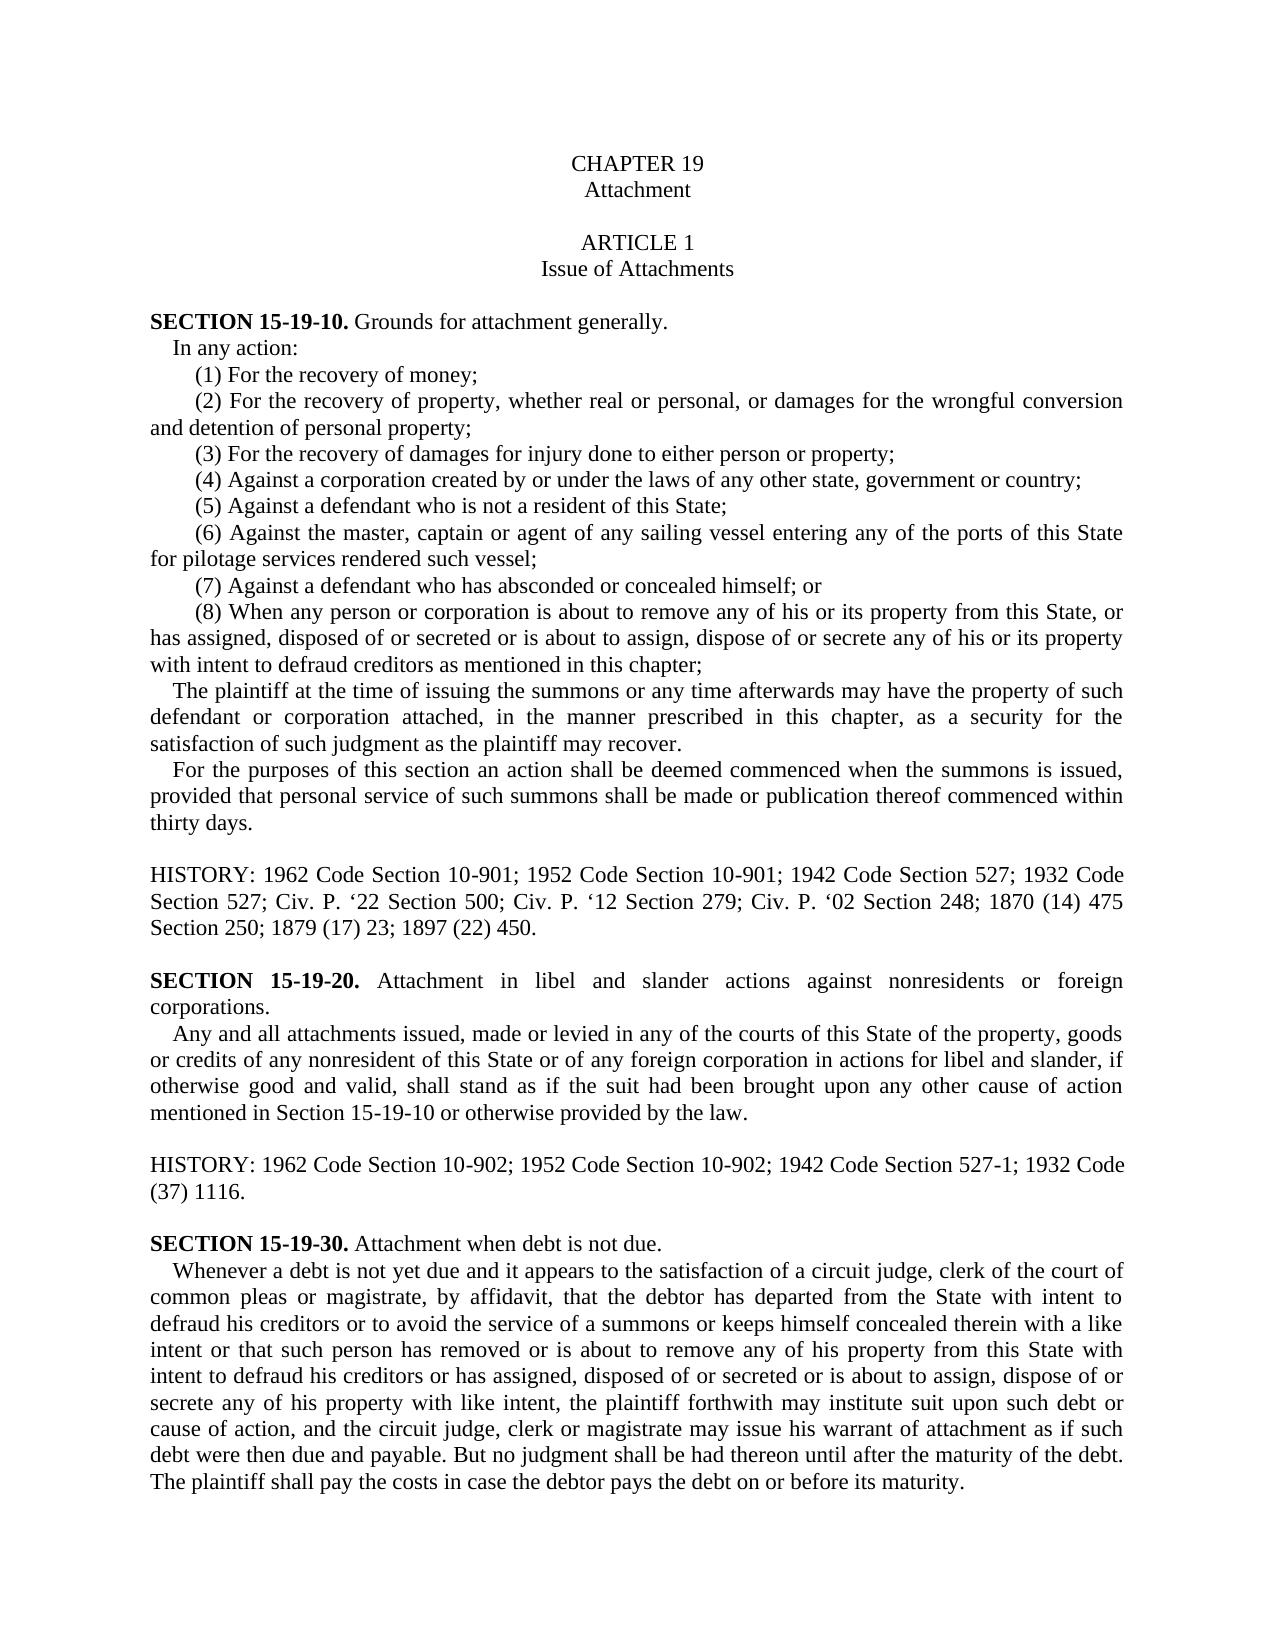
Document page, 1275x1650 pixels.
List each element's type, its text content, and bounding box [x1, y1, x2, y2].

text ARTICLE 1 [150, 229, 1125, 255]
text Issue of Attachments [150, 255, 1125, 282]
text (5) Against a defendant who is not a resident of this State; [150, 493, 1125, 519]
text CHAPTER 19 [150, 150, 1125, 176]
text (6) Against the master, captain or agent of any sailing vessel entering any of the ports of this State for pilotage services rendered such vessel; [150, 519, 1125, 572]
text SECTION 15-19-30. Attachment when debt is not due. [150, 1231, 1125, 1257]
text HISTORY: 1962 Code Section 10-901; 1952 Code Section 10-901; 1942 Code Section 527; 1932 Code Section 527; Civ. P. ‘22 Section 500; Civ. P. ‘12 Section 279; Civ. P. ‘02 Section 248; 1870 (14) 475 Section 250; 1879 (17) 23; 1897 (22) 450. [150, 862, 1125, 941]
text (8) When any person or corporation is about to remove any of his or its property from this State, or has assigned, disposed of or secreted or is about to assign, dispose of or secrete any of his or its property with intent to defraud creditors as mentioned in this chapter; [150, 598, 1125, 677]
text In any action: [150, 334, 1125, 361]
text SECTION 15-19-20. Attachment in libel and slander actions against nonresidents or foreign corporations. [150, 967, 1125, 1020]
text For the purposes of this section an action shall be deemed commenced when the summons is issued, provided that personal service of such summons shall be made or publication thereof commenced within thirty days. [150, 756, 1125, 835]
text Attachment [150, 176, 1125, 203]
text (3) For the recovery of damages for injury done to either person or property; [150, 440, 1125, 466]
text (2) For the recovery of property, whether real or personal, or damages for the wrongful conversion and detention of personal property; [150, 387, 1125, 440]
text SECTION 15-19-10. Grounds for attachment generally. [150, 308, 1125, 334]
text Whenever a debt is not yet due and it appears to the satisfaction of a circuit judge, clerk of the court of common pleas or magistrate, by affidavit, that the debtor has departed from the State with intent to defraud his creditors or to avoid the service of a summons or keeps himself concealed therein with a like intent or that such person has removed or is about to remove any of his property from this State with intent to defraud his creditors or has assigned, disposed of or secreted or is about to assign, dispose of or secrete any of his property with like intent, the plaintiff forthwith may institute suit upon such debt or cause of action, and the circuit judge, clerk or magistrate may issue his warrant of attachment as if such debt were then due and payable. But no judgment shall be had thereon until after the maturity of the debt. The plaintiff shall pay the costs in case the debtor pays the debt on or before its maturity. [150, 1257, 1125, 1494]
text (4) Against a corporation created by or under the laws of any other state, government or country; [150, 466, 1125, 493]
text The plaintiff at the time of issuing the summons or any time afterwards may have the property of such defendant or corporation attached, in the manner prescribed in this chapter, as a security for the satisfaction of such judgment as the plaintiff may recover. [150, 677, 1125, 756]
text (1) For the recovery of money; [150, 361, 1125, 387]
text HISTORY: 1962 Code Section 10-902; 1952 Code Section 10-902; 1942 Code Section 527-1; 1932 Code (37) 1116. [150, 1151, 1125, 1204]
text (7) Against a defendant who has absconded or concealed himself; or [150, 572, 1125, 598]
text Any and all attachments issued, made or levied in any of the courts of this State of the property, goods or credits of any nonresident of this State or of any foreign corporation in actions for libel and slander, if otherwise good and valid, shall stand as if the suit had been brought upon any other cause of action mentioned in Section 15-19-10 or otherwise provided by the law. [150, 1020, 1125, 1125]
